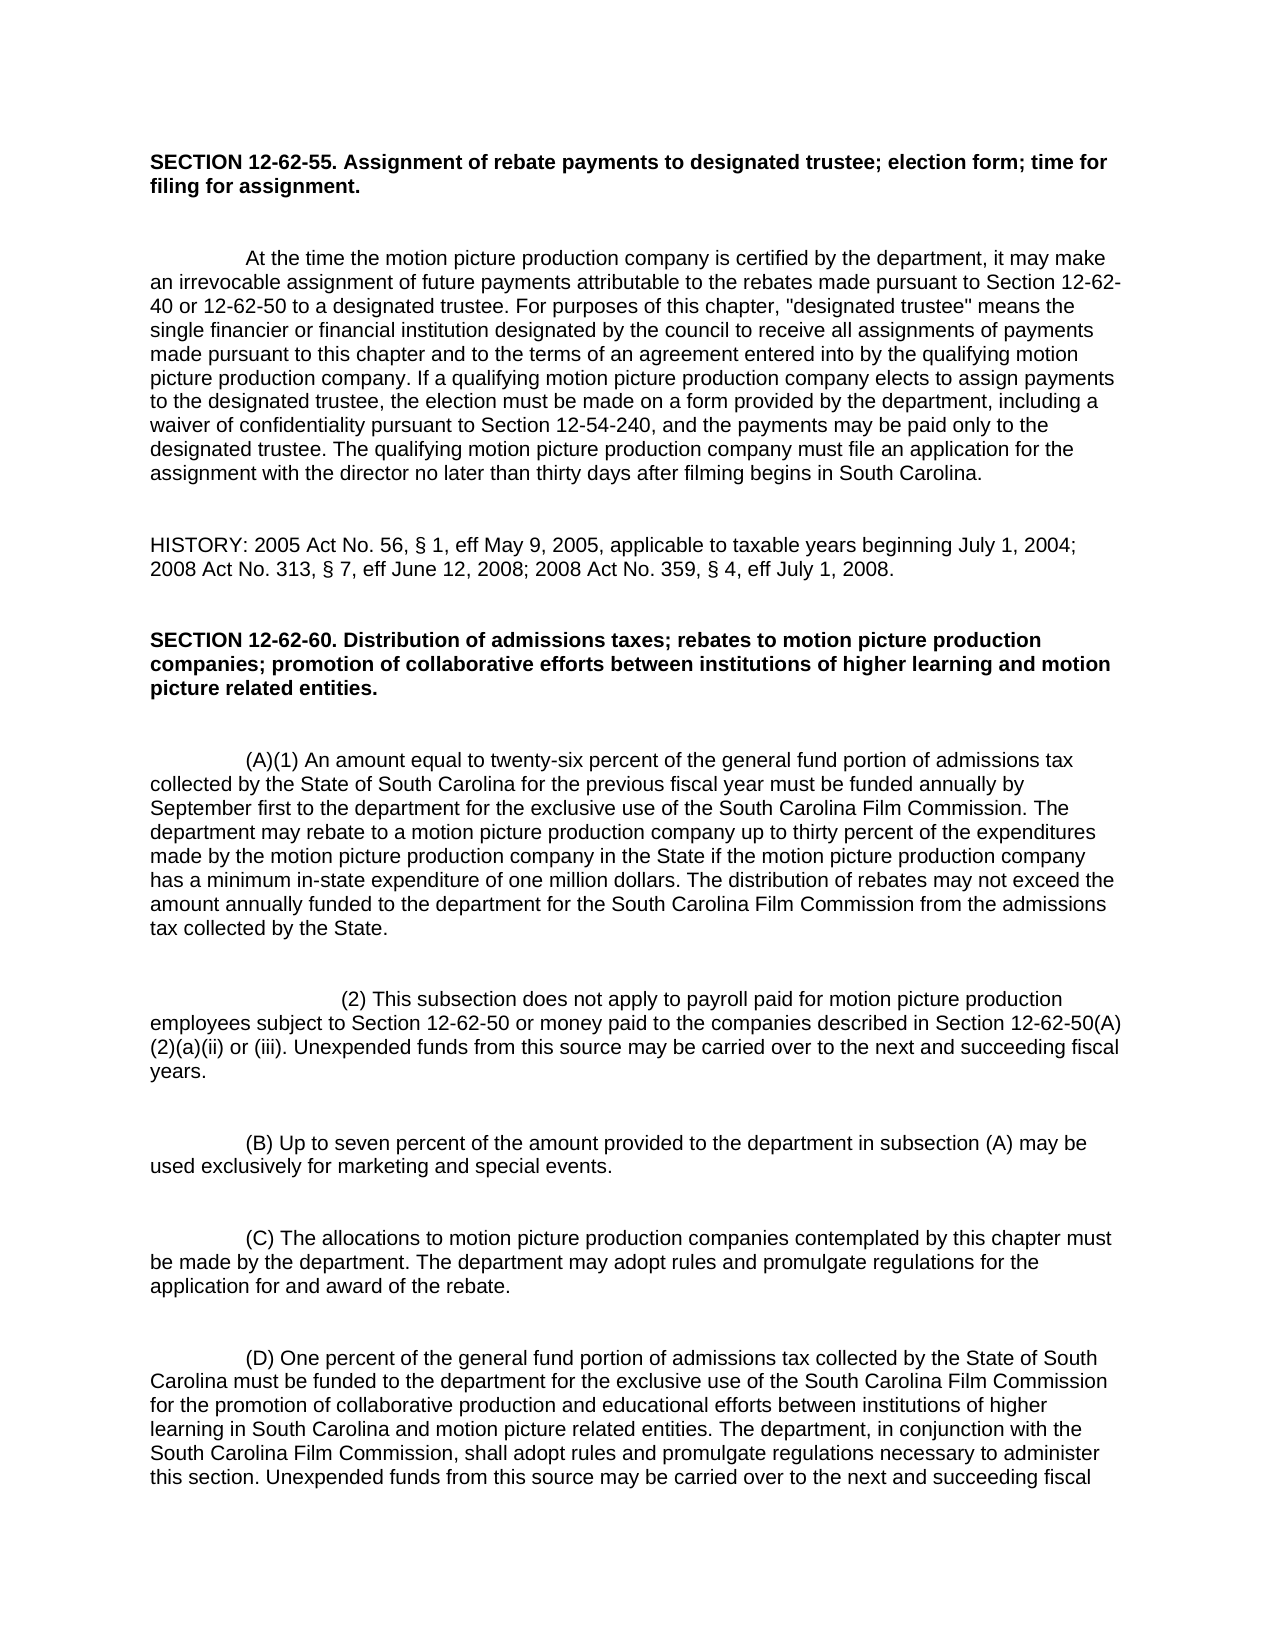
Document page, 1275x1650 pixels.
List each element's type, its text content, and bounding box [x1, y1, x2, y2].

text (A)(1) An amount equal to twenty-six percent of the general fund portion of admissions tax collected by the State of South Carolina for the previous fiscal year must be funded annually by September first to the department for the exclusive use of the South Carolina Film Commission. The department may rebate to a motion picture production company up to thirty percent of the expenditures made by the motion picture production company in the State if the motion picture production company has a minimum in-state expenditure of one million dollars. The distribution of rebates may not exceed the amount annually funded to the department for the South Carolina Film Commission from the admissions tax collected by the State. [150, 748, 1125, 963]
text SECTION 12-62-55. Assignment of rebate payments to designated trustee; election form; time for filing for assignment. [150, 150, 1125, 222]
text (2) This subsection does not apply to payroll paid for motion picture production employees subject to Section 12-62-50 or money paid to the companies described in Section 12-62-50(A)(2)(a)(ii) or (iii). Unexpended funds from this source may be carried over to the next and succeeding fiscal years. [150, 987, 1125, 1106]
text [150, 1345, 1125, 1489]
text HISTORY: 2005 Act No. 56, § 1, eff May 9, 2005, applicable to taxable years beginning July 1, 2004; 2008 Act No. 313, § 7, eff June 12, 2008; 2008 Act No. 359, § 4, eff July 1, 2008. [150, 533, 1125, 604]
text (B) Up to seven percent of the amount provided to the department in subsection (A) may be used exclusively for marketing and special events. [150, 1130, 1125, 1202]
text SECTION 12-62-60. Distribution of admissions taxes; rebates to motion picture production companies; promotion of collaborative efforts between institutions of higher learning and motion picture related entities. [150, 628, 1125, 724]
text (C) The allocations to motion picture production companies contemplated by this chapter must be made by the department. The department may adopt rules and promulgate regulations for the application for and award of the rebate. [150, 1226, 1125, 1321]
text At the time the motion picture production company is certified by the department, it may make an irrevocable assignment of future payments attributable to the rebates made pursuant to Section 12-62-40 or 12-62-50 to a designated trustee. For purposes of this chapter, "designated trustee" means the single financier or financial institution designated by the council to receive all assignments of payments made pursuant to this chapter and to the terms of an agreement entered into by the qualifying motion picture production company. If a qualifying motion picture production company elects to assign payments to the designated trustee, the election must be made on a form provided by the department, including a waiver of confidentiality pursuant to Section 12-54-240, and the payments may be paid only to the designated trustee. The qualifying motion picture production company must file an application for the assignment with the director no later than thirty days after filming begins in South Carolina. [150, 246, 1125, 509]
